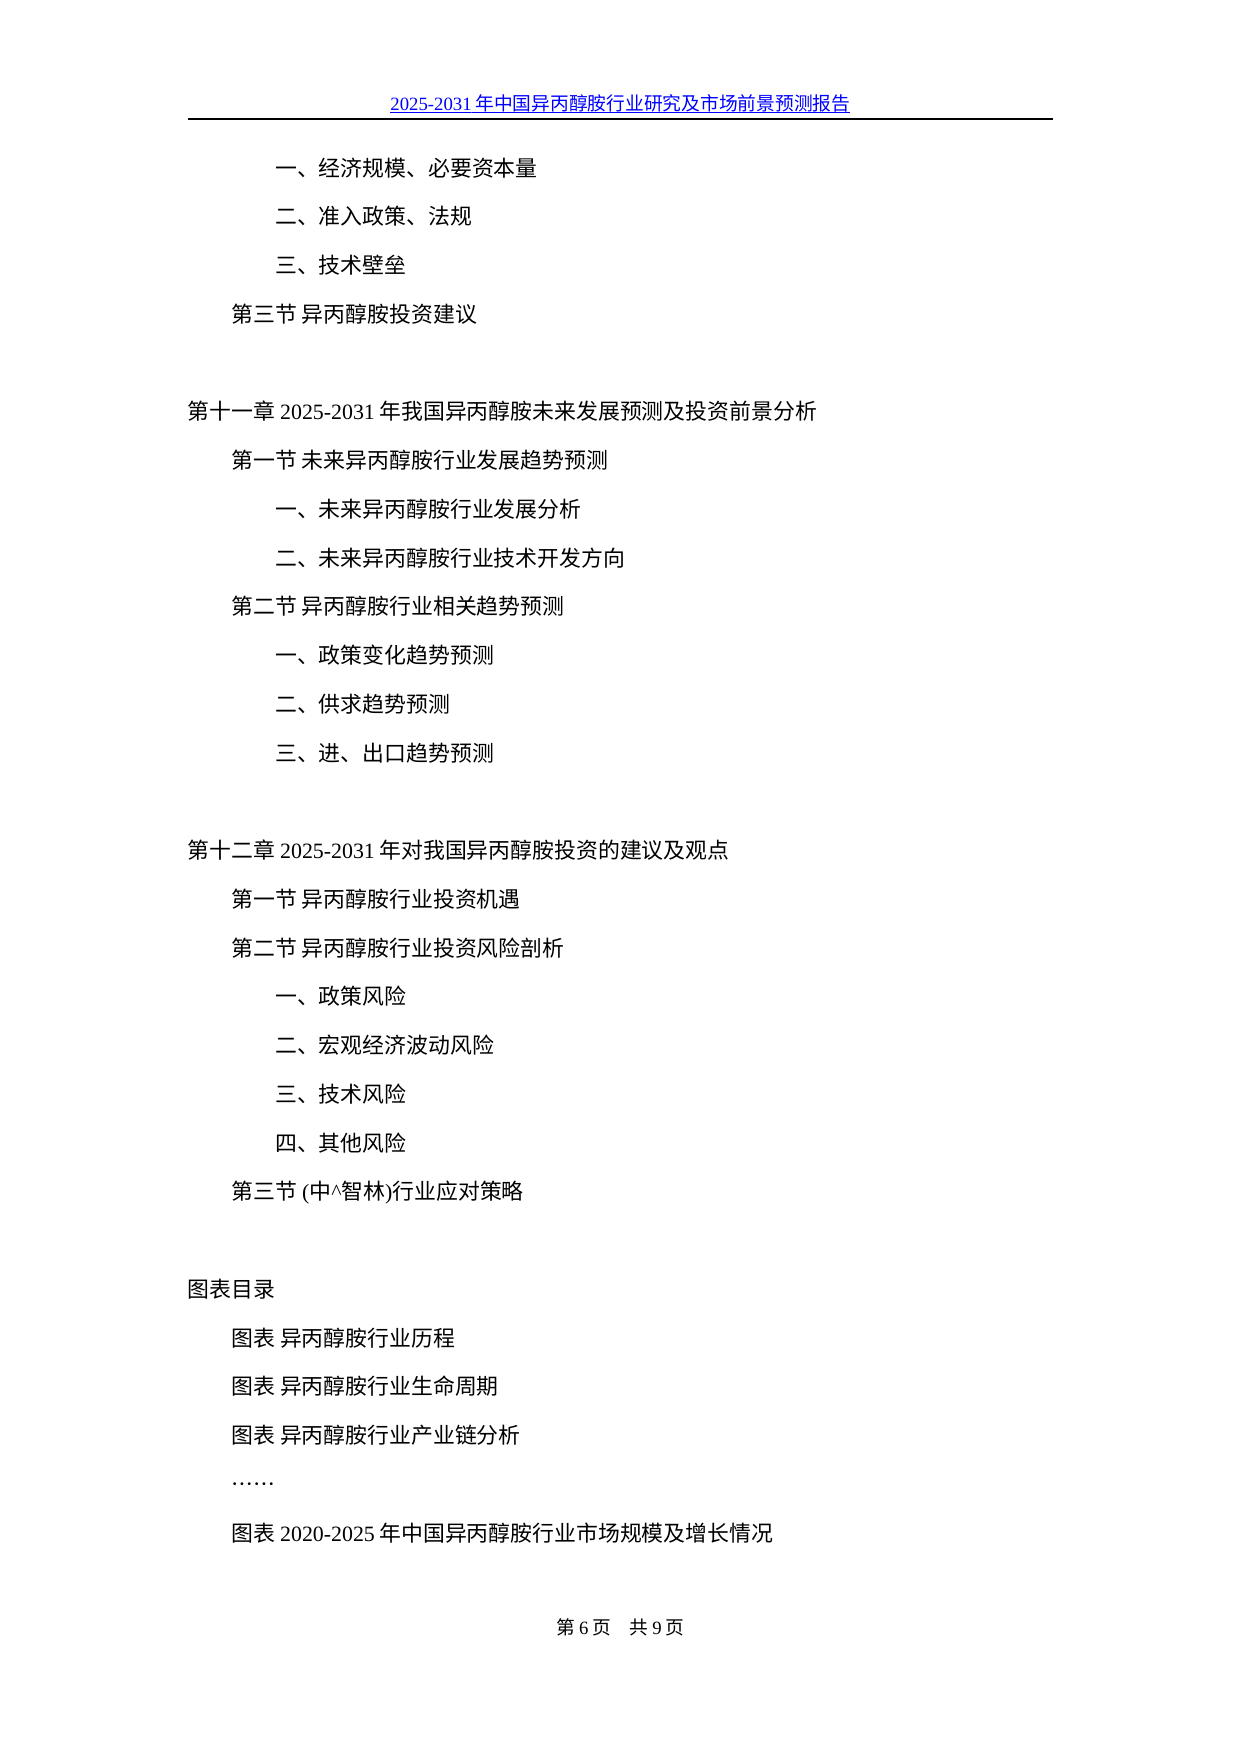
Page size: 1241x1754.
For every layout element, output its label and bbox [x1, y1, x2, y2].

text [187, 150, 1053, 1548]
